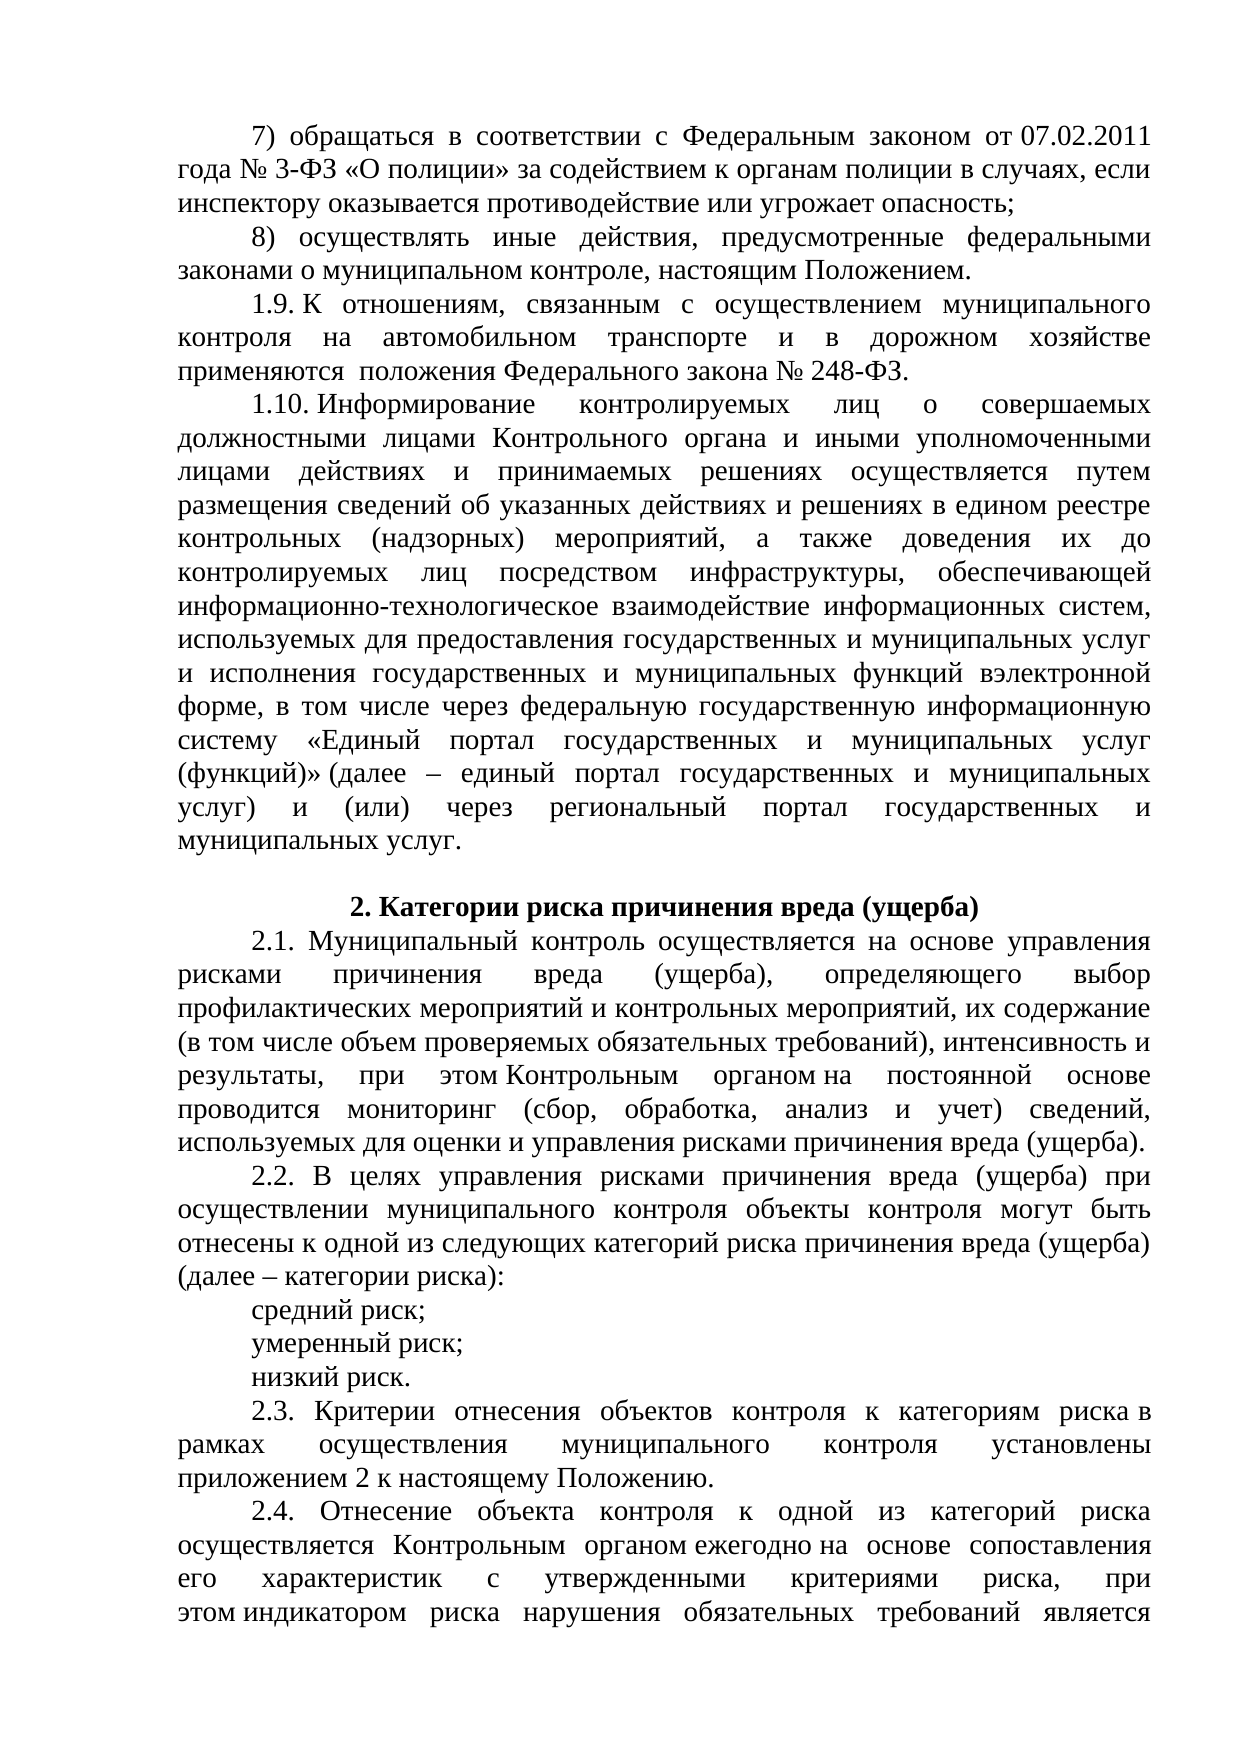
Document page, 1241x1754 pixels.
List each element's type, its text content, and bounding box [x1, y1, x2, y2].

text средний риск; [177, 1292, 1152, 1326]
text 1.10. Информирование контролируемых лиц о совершаемых должностными лицами Контрольного органа и иными уполномоченными лицами действиях и принимаемых решениях осуществляется путем размещения сведений об указанных действиях и решениях в едином реестре контрольных (надзорных) мероприятий, а также доведения их до контролируемых лиц посредством инфраструктуры, обеспечивающей информационно-технологическое взаимодействие информационных систем, используемых для предоставления государственных и муниципальных услуг и исполнения государственных и муниципальных функций вэлектронной форме, в том числе через федеральную государственную информационную систему «Единый портал государственных и муниципальных услуг (функций)» (далее – единый портал государственных и муниципальных услуг) и (или) через региональный портал государственных и муниципальных услуг. [177, 386, 1152, 856]
text 2. Категории риска причинения вреда (ущерба) [177, 889, 1152, 923]
text 2.1. Муниципальный контроль осуществляется на основе управления рисками причинения вреда (ущерба), определяющего выбор профилактических мероприятий и контрольных мероприятий, их содержание (в том числе объем проверяемых обязательных требований), интенсивность и результаты, при этом Контрольным органом на постоянной основе проводится мониторинг (сбор, обработка, анализ и учет) сведений, используемых для оценки и управления рисками причинения вреда (ущерба). [177, 923, 1152, 1158]
text 2.2. В целях управления рисками причинения вреда (ущерба) при осуществлении муниципального контроля объекты контроля могут быть отнесены к одной из следующих категорий риска причинения вреда (ущерба) (далее – категории риска): [177, 1158, 1152, 1292]
text 1.9. К отношениям, связанным с осуществлением муниципального контроля на автомобильном транспорте и в дорожном хозяйстве применяются положения Федерального закона № 248-ФЗ. [177, 286, 1152, 386]
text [177, 1493, 1152, 1627]
text умеренный риск; [177, 1326, 1152, 1359]
text 7) обращаться в соответствии с Федеральным законом от 07.02.2011 года № 3-ФЗ «О полиции» за содействием к органам полиции в случаях, если инспектору оказывается противодействие или угрожает опасность; [177, 118, 1152, 219]
text 2.3. Критерии отнесения объектов контроля к категориям риска в рамках осуществления муниципального контроля установлены приложением 2 к настоящему Положению. [177, 1393, 1152, 1493]
text низкий риск. [177, 1359, 1152, 1393]
text 8) осуществлять иные действия, предусмотренные федеральными законами о муниципальном контроле, настоящим Положением. [177, 219, 1152, 286]
